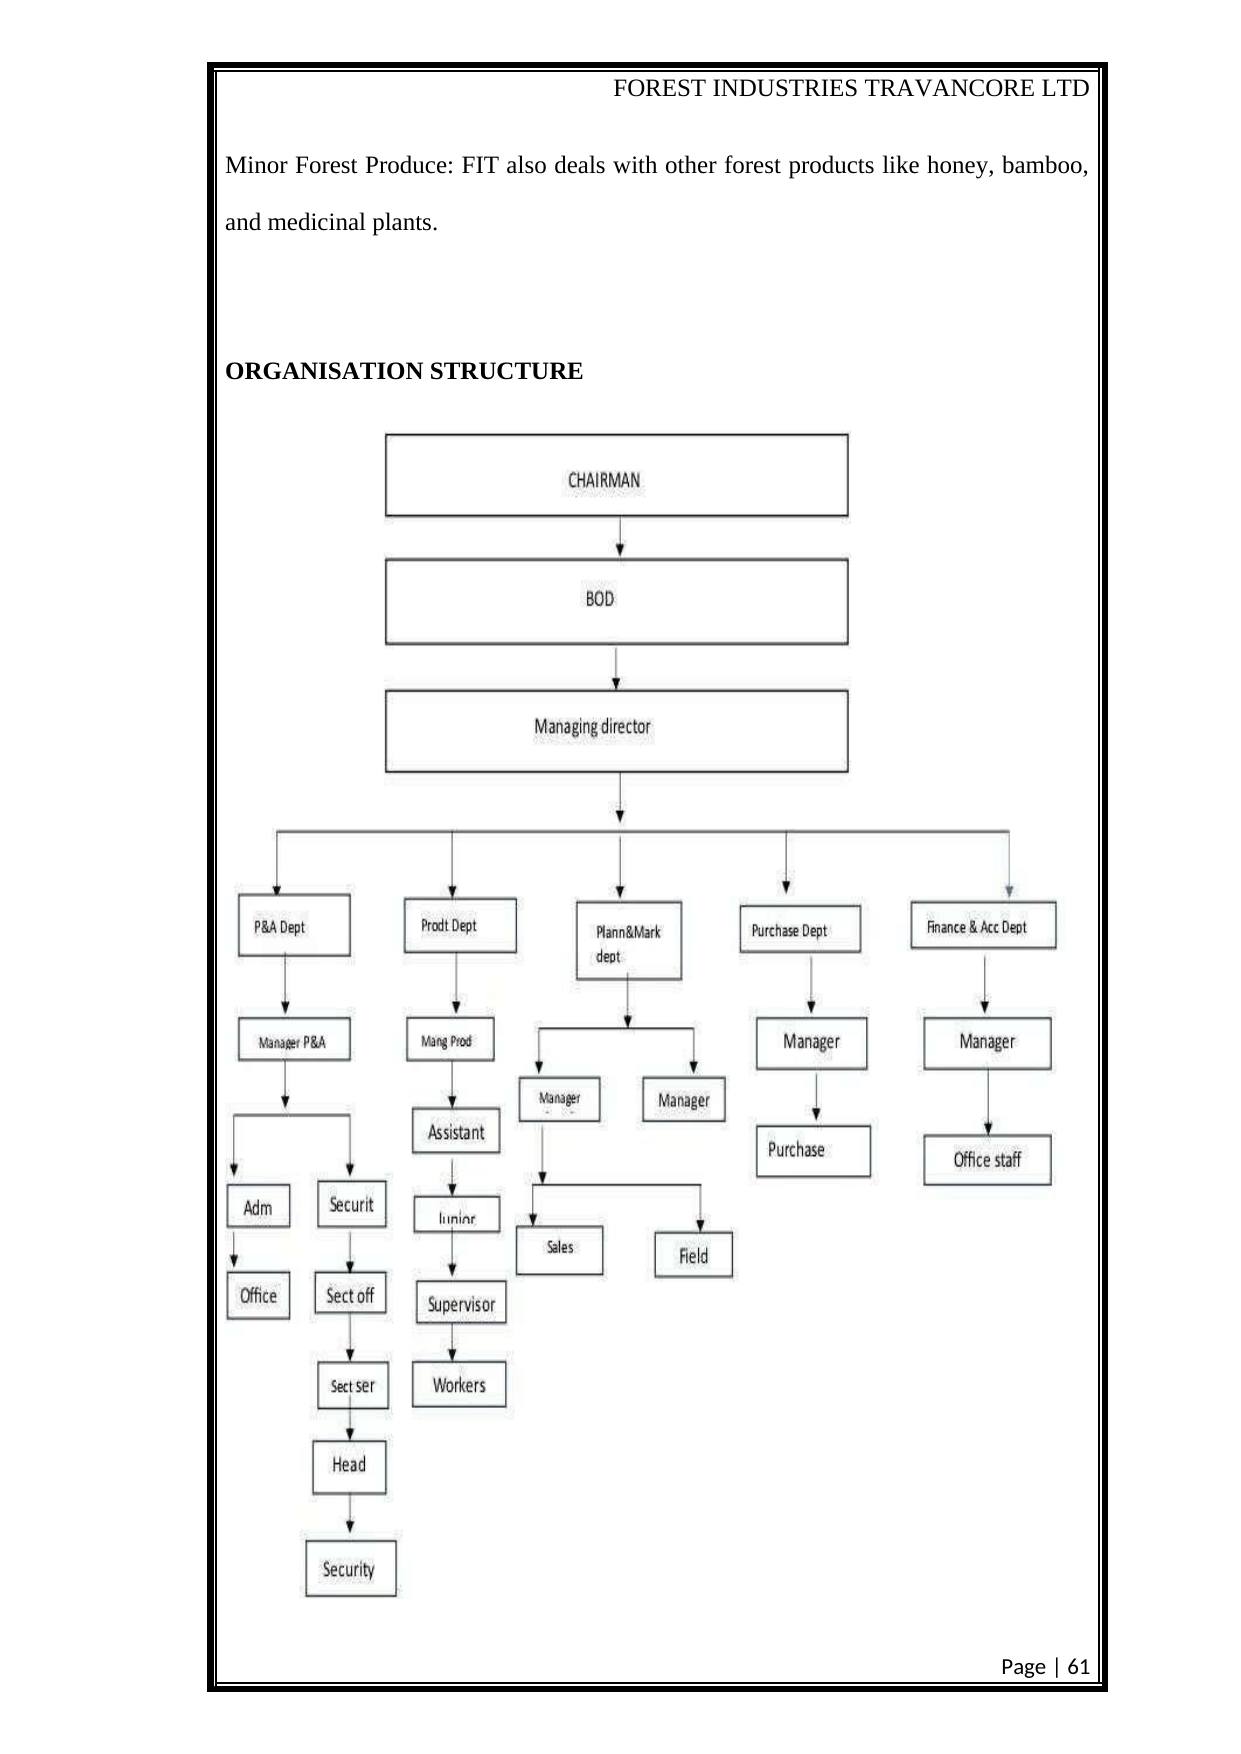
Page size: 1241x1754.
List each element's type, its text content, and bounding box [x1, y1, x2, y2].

picture [225, 430, 1066, 1599]
text ORGANISATION STRUCTURE [225, 356, 1090, 384]
text Minor Forest Produce: FIT also deals with other forest products like honey, bamboo, and medicinal plants. [225, 150, 1090, 236]
